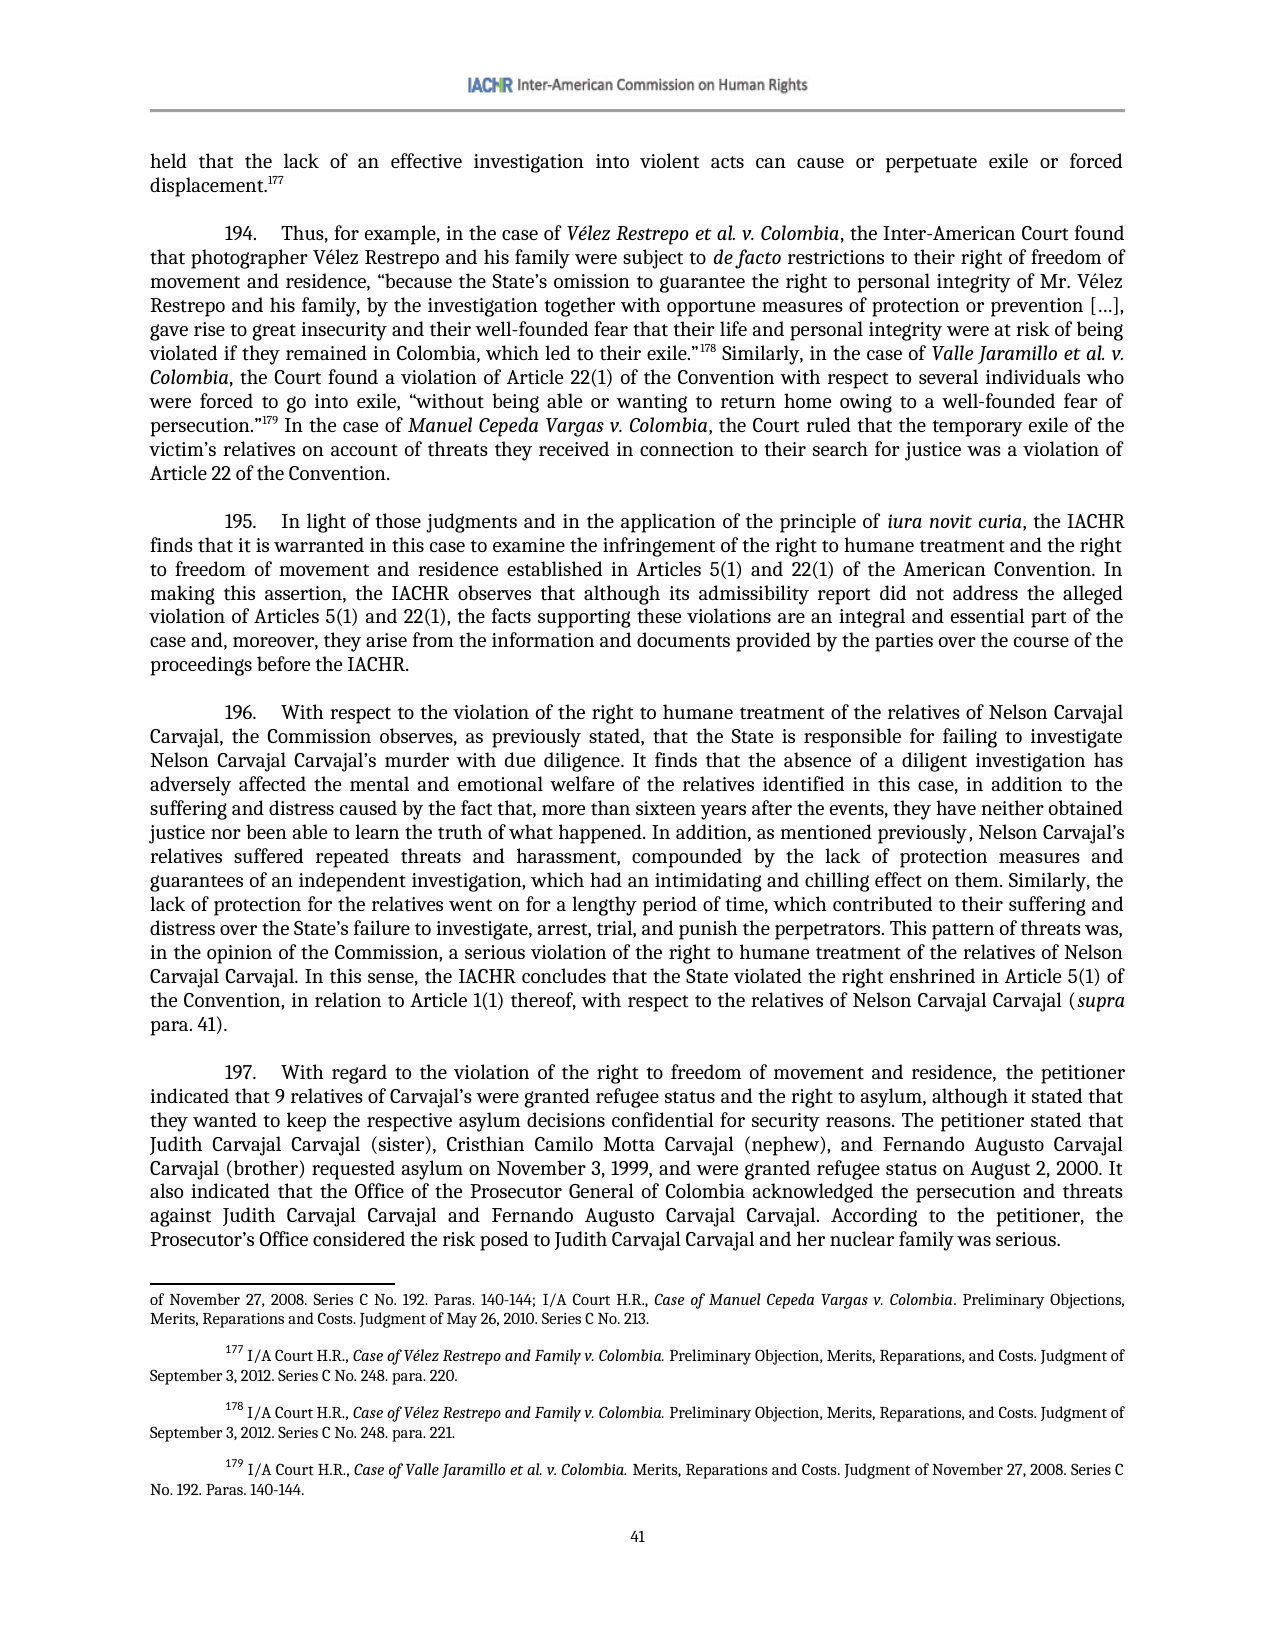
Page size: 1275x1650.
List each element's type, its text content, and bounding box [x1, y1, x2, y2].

list With respect to the violation of the right to humane treatment of the relatives of Nelson Carvajal Carvajal, the Commission observes, as previously stated, that the State is responsible for failing to investigate Nelson Carvajal Carvajal’s murder with due diligence. It finds that the absence of a diligent investigation has adversely affected the mental and emotional welfare of the relatives identified in this case, in addition to the suffering and distress caused by the fact that, more than sixteen years after the events, they have neither obtained justice nor been able to learn the truth of what happened. In addition, as mentioned previously, Nelson Carvajal’s relatives suffered repeated threats and harassment, compounded by the lack of protection measures and guarantees of an independent investigation, which had an intimidating and chilling effect on them. Similarly, the lack of protection for the relatives went on for a lengthy period of time, which contributed to their suffering and distress over the State’s failure to investigate, arrest, trial, and punish the perpetrators. This pattern of threats was, in the opinion of the Commission, a serious violation of the right to humane treatment of the relatives of Nelson Carvajal Carvajal. In this sense, the IACHR concludes that the State violated the right enshrined in Article 5(1) of the Convention, in relation to Article 1(1) thereof, with respect to the relatives of Nelson Carvajal Carvajal (supra para. 41). [150, 701, 1125, 1036]
list In light of those judgments and in the application of the principle of iura novit curia, the IACHR finds that it is warranted in this case to examine the infringement of the right to humane treatment and the right to freedom of movement and residence established in Articles 5(1) and 22(1) of the American Convention. In making this assertion, the IACHR observes that although its admissibility report did not address the alleged violation of Articles 5(1) and 22(1), the facts supporting these violations are an integral and essential part of the case and, moreover, they arise from the information and documents provided by the parties over the course of the proceedings before the IACHR. [150, 509, 1125, 677]
list With regard to the violation of the right to freedom of movement and residence, the petitioner indicated that 9 relatives of Carvajal’s were granted refugee status and the right to asylum, although it stated that they wanted to keep the respective asylum decisions confidential for security reasons. The petitioner stated that Judith Carvajal Carvajal (sister), Cristhian Camilo Motta Carvajal (nephew), and Fernando Augusto Carvajal Carvajal (brother) requested asylum on November 3, 1999, and were granted refugee status on August 2, 2000. It also indicated that the Office of the Prosecutor General of Colombia acknowledged the persecution and threats against Judith Carvajal Carvajal and Fernando Augusto Carvajal Carvajal. According to the petitioner, the Prosecutor’s Office considered the risk posed to Judith Carvajal Carvajal and her nuclear family was serious. [150, 1060, 1125, 1252]
list Thus, for example, in the case of Vélez Restrepo et al. v. Colombia, the Inter-American Court found that photographer Vélez Restrepo and his family were subject to de facto restrictions to their right of freedom of movement and residence, “because the State’s omission to guarantee the right to personal integrity of Mr. Vélez Restrepo and his family, by the investigation together with opportune measures of protection or prevention […], gave rise to great insecurity and their well-founded fear that their life and personal integrity were at risk of being violated if they remained in Colombia, which led to their exile.” Similarly, in the case of Valle Jaramillo et al. v. Colombia, the Court found a violation of Article 22(1) of the Convention with respect to several individuals who were forced to go into exile, “without being able or wanting to return home owing to a well-founded fear of persecution.” In the case of Manuel Cepeda Vargas v. Colombia, the Court ruled that the temporary exile of the victim’s relatives on account of threats they received in connection to their search for justice was a violation of Article 22 of the Convention. [150, 222, 1125, 485]
picture [456, 75, 819, 95]
